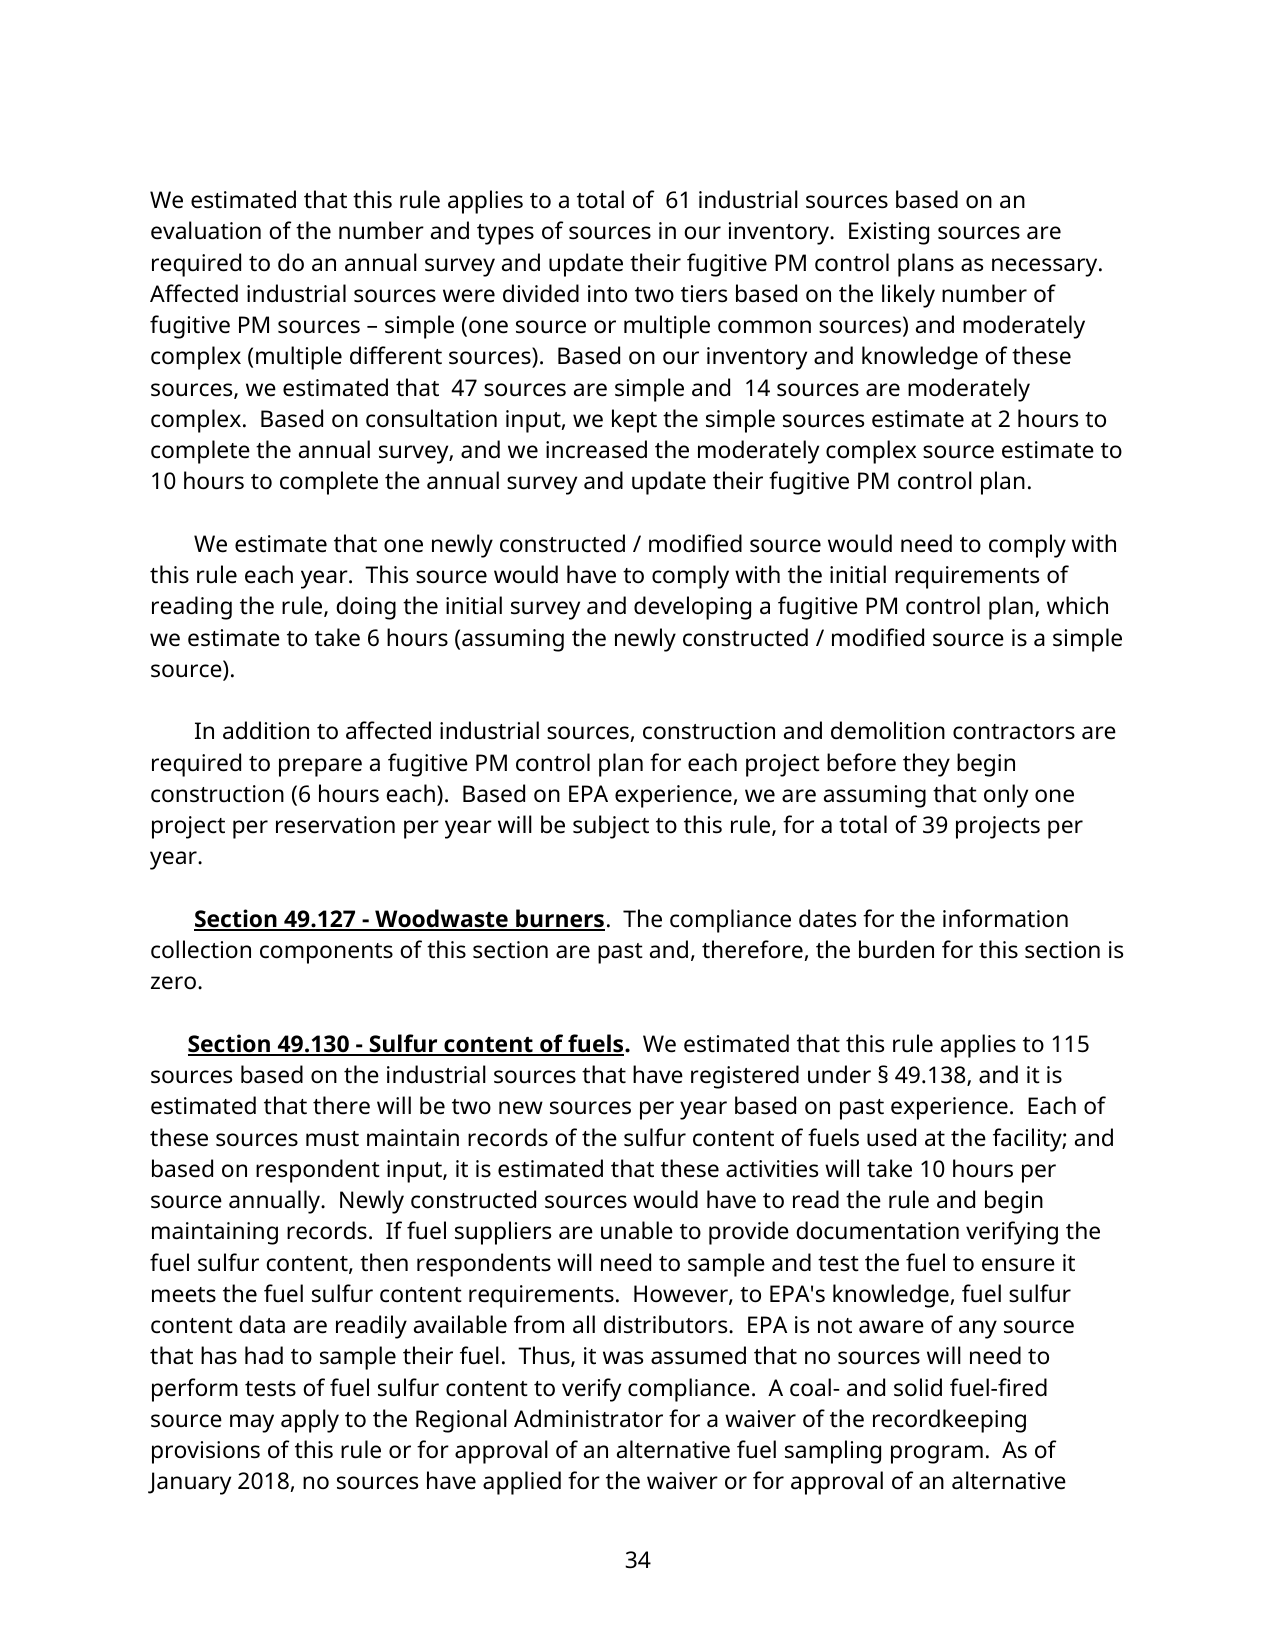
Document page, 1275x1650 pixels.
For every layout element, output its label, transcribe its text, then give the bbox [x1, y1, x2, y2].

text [150, 184, 1125, 497]
text We estimate that one newly constructed / modified source would need to comply with this rule each year. This source would have to comply with the initial requirements of reading the rule, doing the initial survey and developing a fugitive PM control plan, which we estimate to take 6 hours (assuming the newly constructed / modified source is a simple source). [150, 528, 1125, 684]
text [150, 1028, 1125, 1497]
text In addition to affected industrial sources, construction and demolition contractors are required to prepare a fugitive PM control plan for each project before they begin construction (6 hours each). Based on EPA experience, we are assuming that only one project per reservation per year will be subject to this rule, for a total of 39 projects per year. [150, 715, 1125, 872]
text Section 49.127 - Woodwaste burners. The compliance dates for the information collection components of this section are past and, therefore, the burden for this section is zero. [150, 903, 1125, 997]
